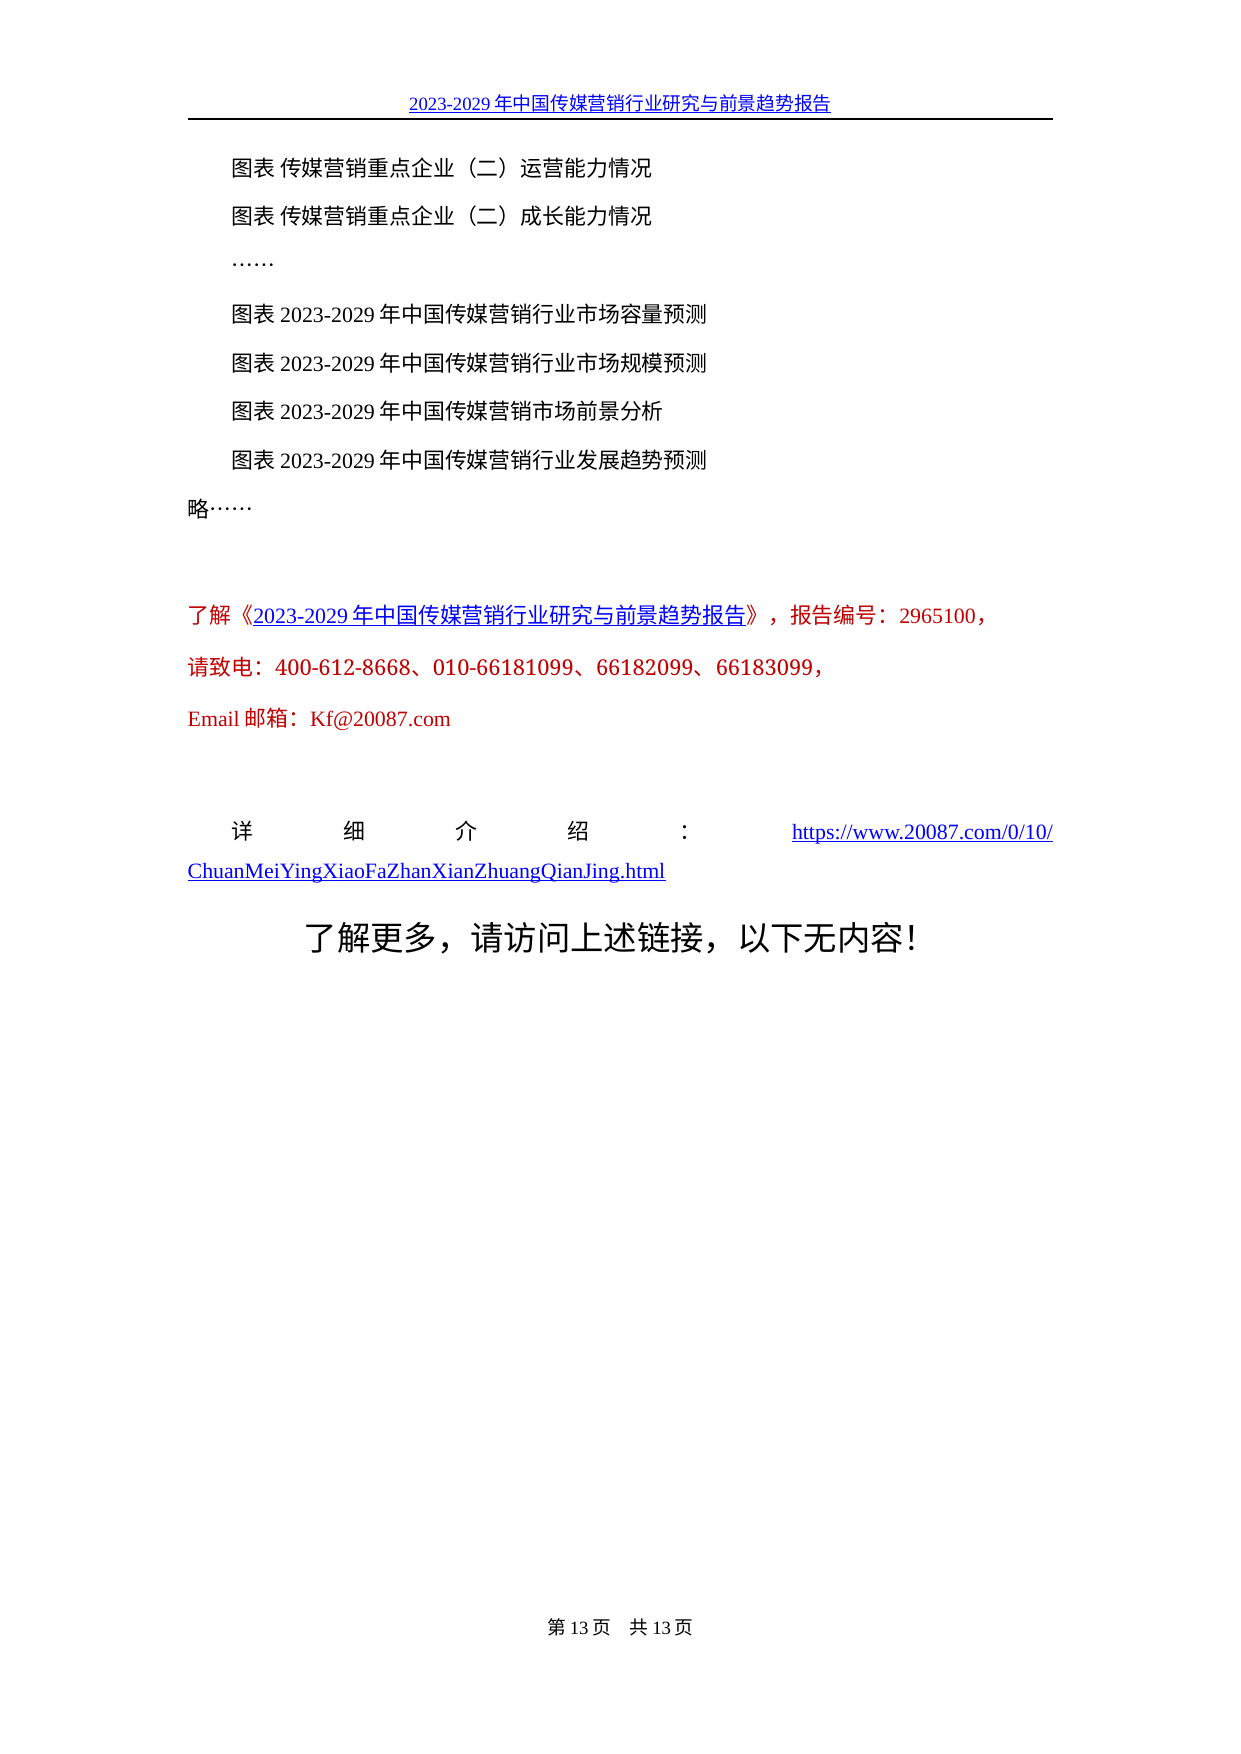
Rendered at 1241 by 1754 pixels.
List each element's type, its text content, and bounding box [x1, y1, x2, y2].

text 了解《2023-2029年中国传媒营销行业研究与前景趋势报告》，报告编号：2965100， [187, 598, 1053, 630]
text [187, 150, 1053, 524]
text Email邮箱：Kf@20087.com [187, 701, 1053, 733]
text 详细介绍：https://www.20087.com/0/10/ChuanMeiYingXiaoFaZhanXianZhuangQianJing.html [187, 814, 1053, 887]
title 了解更多，请访问上述链接，以下无内容！ [187, 903, 1053, 968]
text 请致电：400-612-8668、010-66181099、66182099、66183099， [187, 649, 1053, 682]
